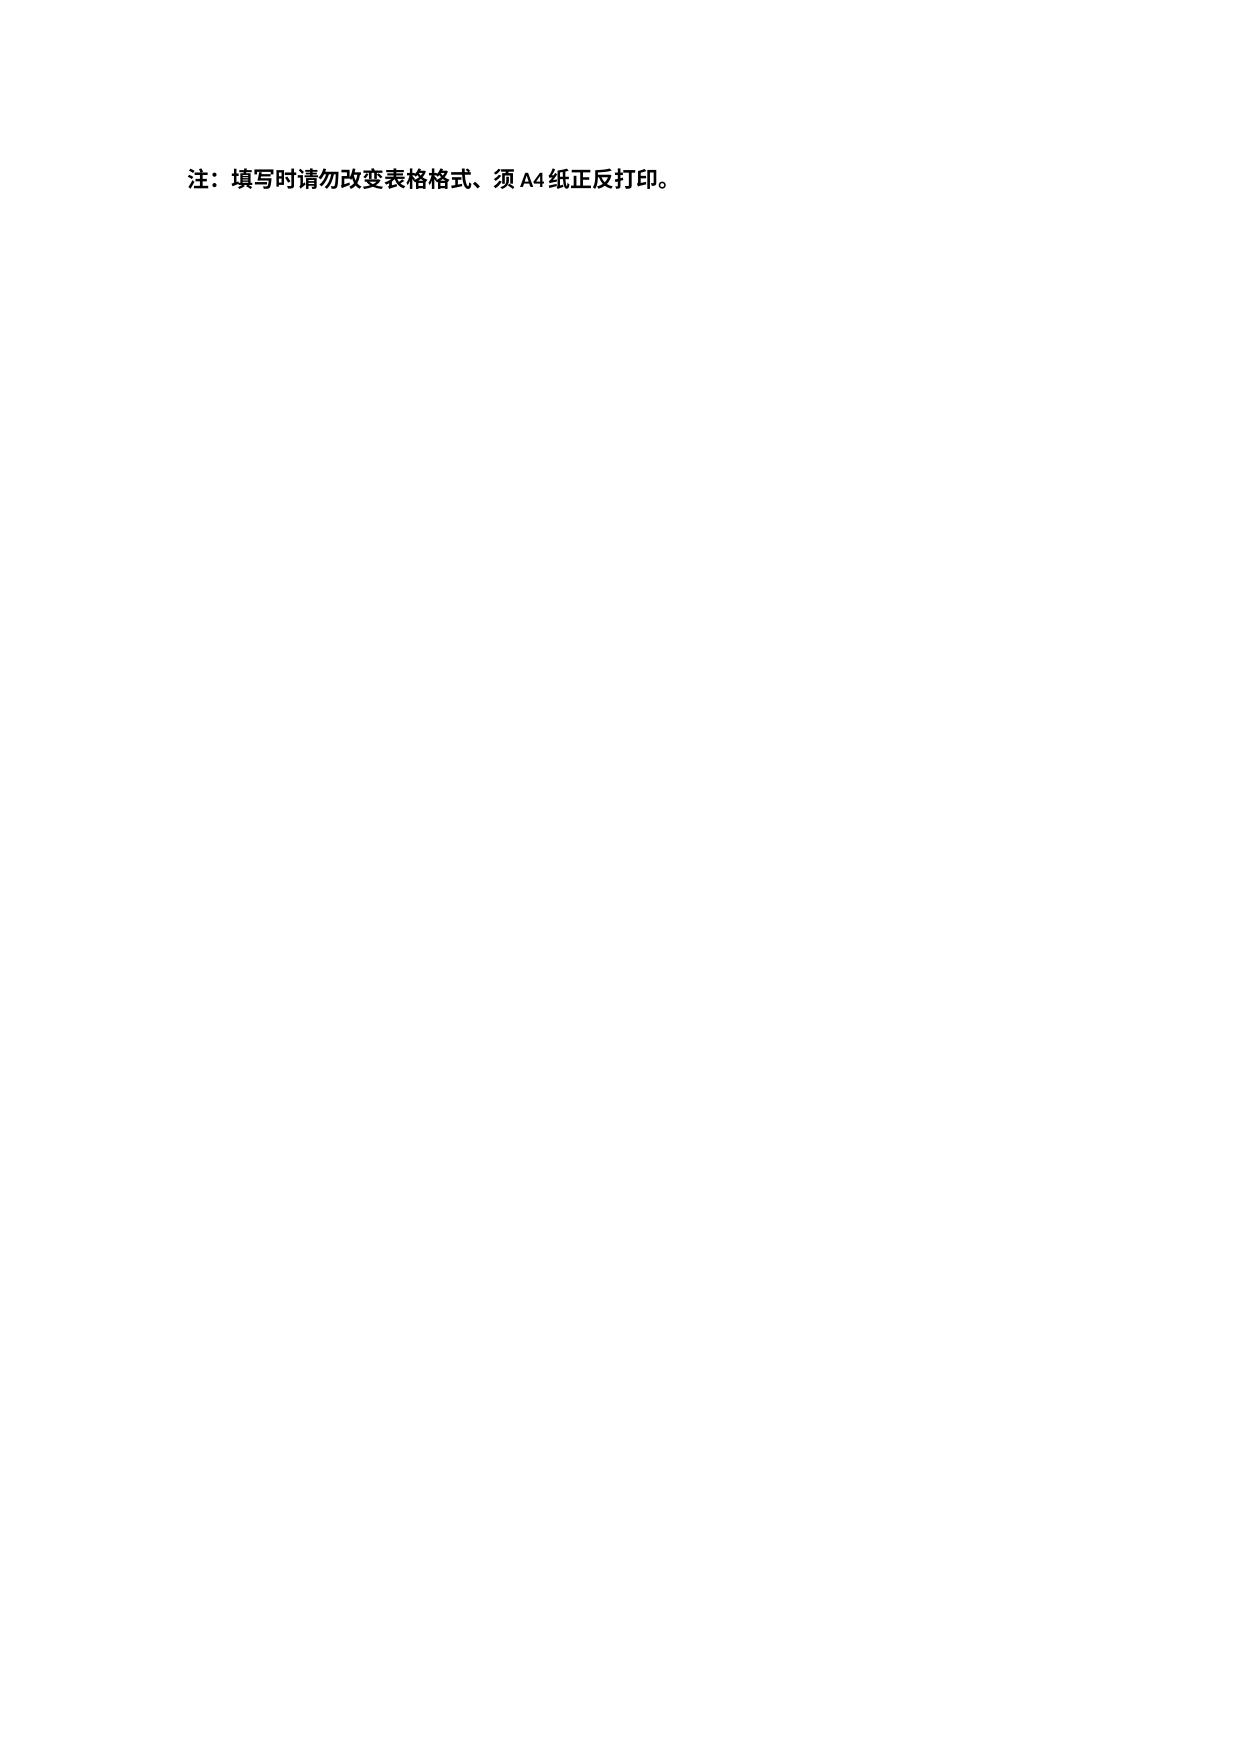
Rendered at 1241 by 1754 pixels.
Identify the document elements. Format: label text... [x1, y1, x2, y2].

text 注：填写时请勿改变表格格式、须A4纸正反打印。 [187, 162, 1053, 194]
